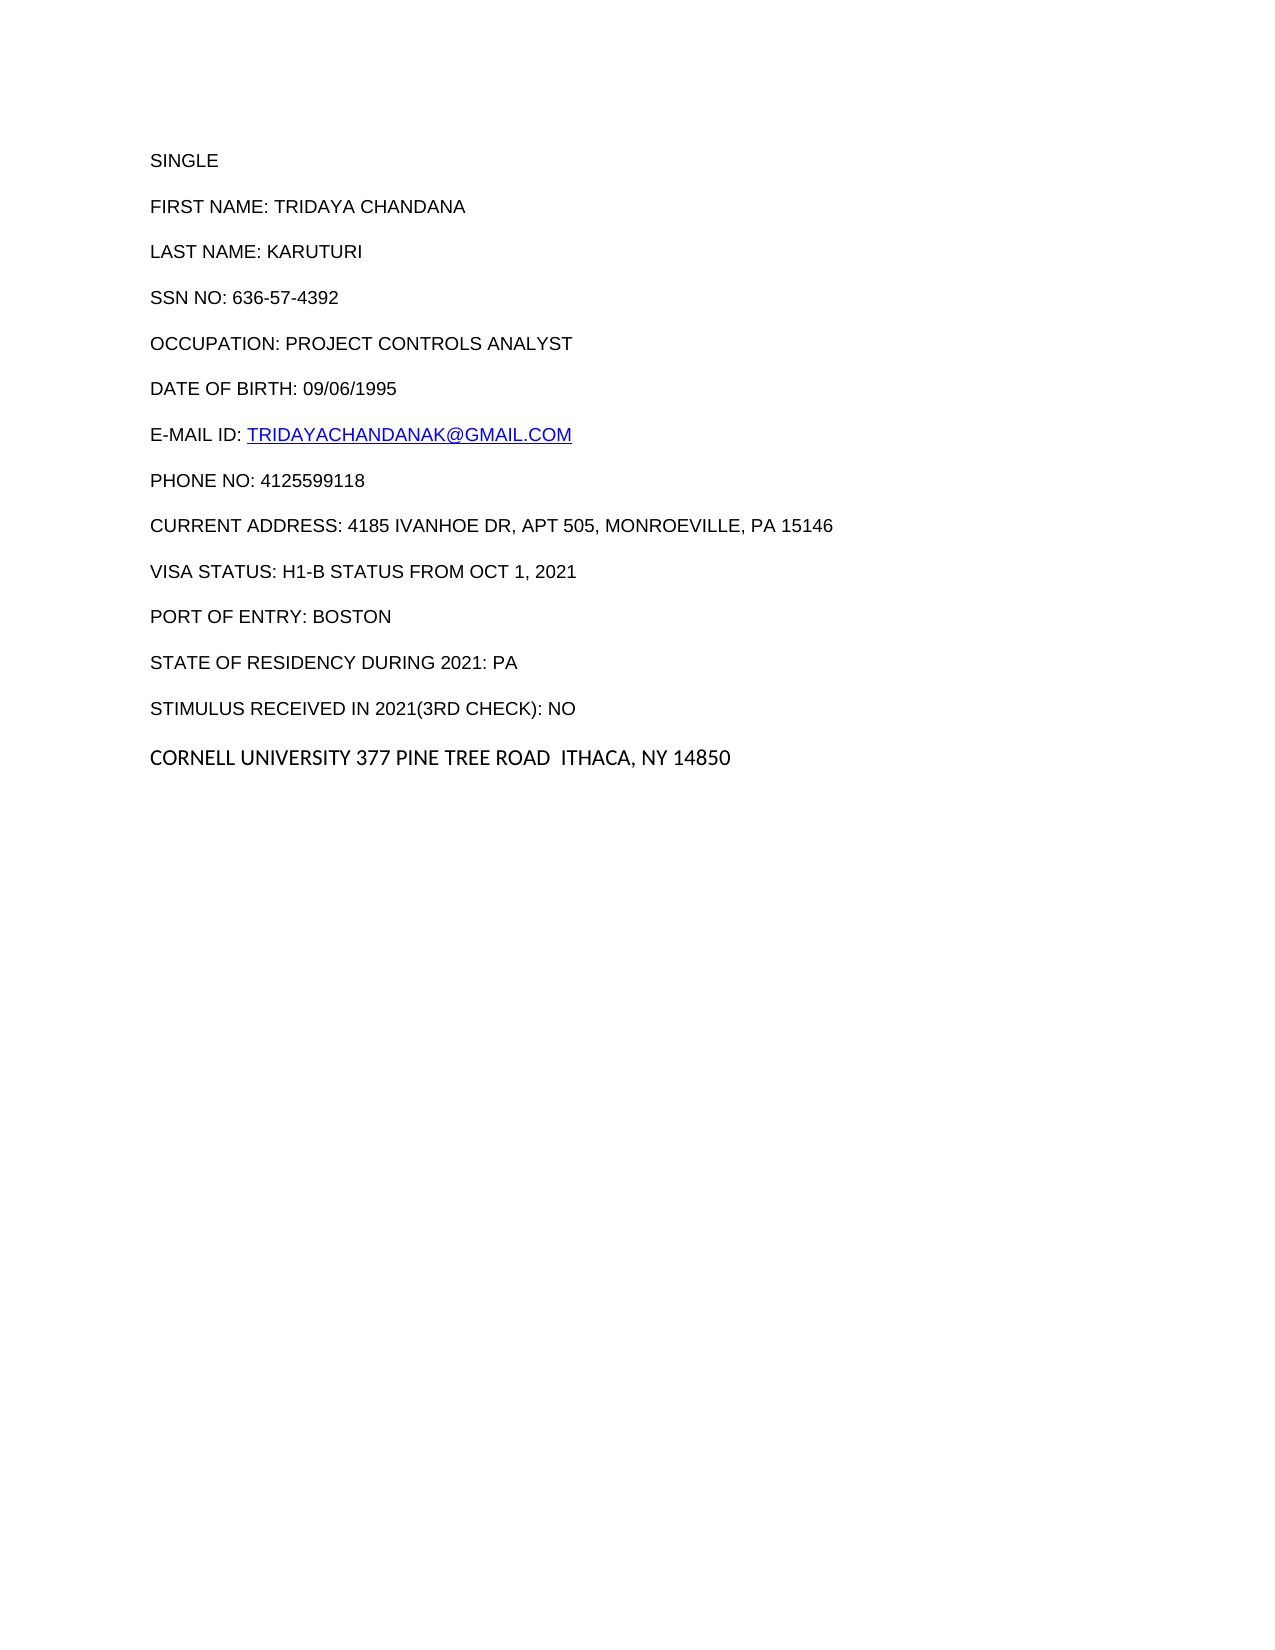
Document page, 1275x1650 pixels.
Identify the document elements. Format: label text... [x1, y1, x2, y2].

text E-MAIL ID: TRIDAYACHANDANAK@GMAIL.COM [150, 424, 1125, 445]
text OCCUPATION: PROJECT CONTROLS ANALYST [150, 332, 1125, 354]
text PHONE NO: 4125599118 [150, 469, 1125, 491]
text CORNELL UNIVERSITY 377 PINE TREE ROAD ITHACA, NY 14850 [150, 743, 1125, 771]
text FIRST NAME: TRIDAYA CHANDANA [150, 196, 1125, 217]
text SINGLE [150, 150, 1125, 172]
text SSN NO: 636-57-4392 [150, 287, 1125, 308]
text VISA STATUS: H1-B STATUS FROM OCT 1, 2021 [150, 561, 1125, 582]
text CURRENT ADDRESS: 4185 IVANHOE DR, APT 505, MONROEVILLE, PA 15146 [150, 515, 1125, 537]
text PORT OF ENTRY: BOSTON [150, 606, 1125, 628]
text LAST NAME: KARUTURI [150, 241, 1125, 263]
text DATE OF BIRTH: 09/06/1995 [150, 378, 1125, 400]
text STIMULUS RECEIVED IN 2021(3RD CHECK): NO [150, 697, 1125, 719]
text STATE OF RESIDENCY DURING 2021: PA [150, 652, 1125, 673]
